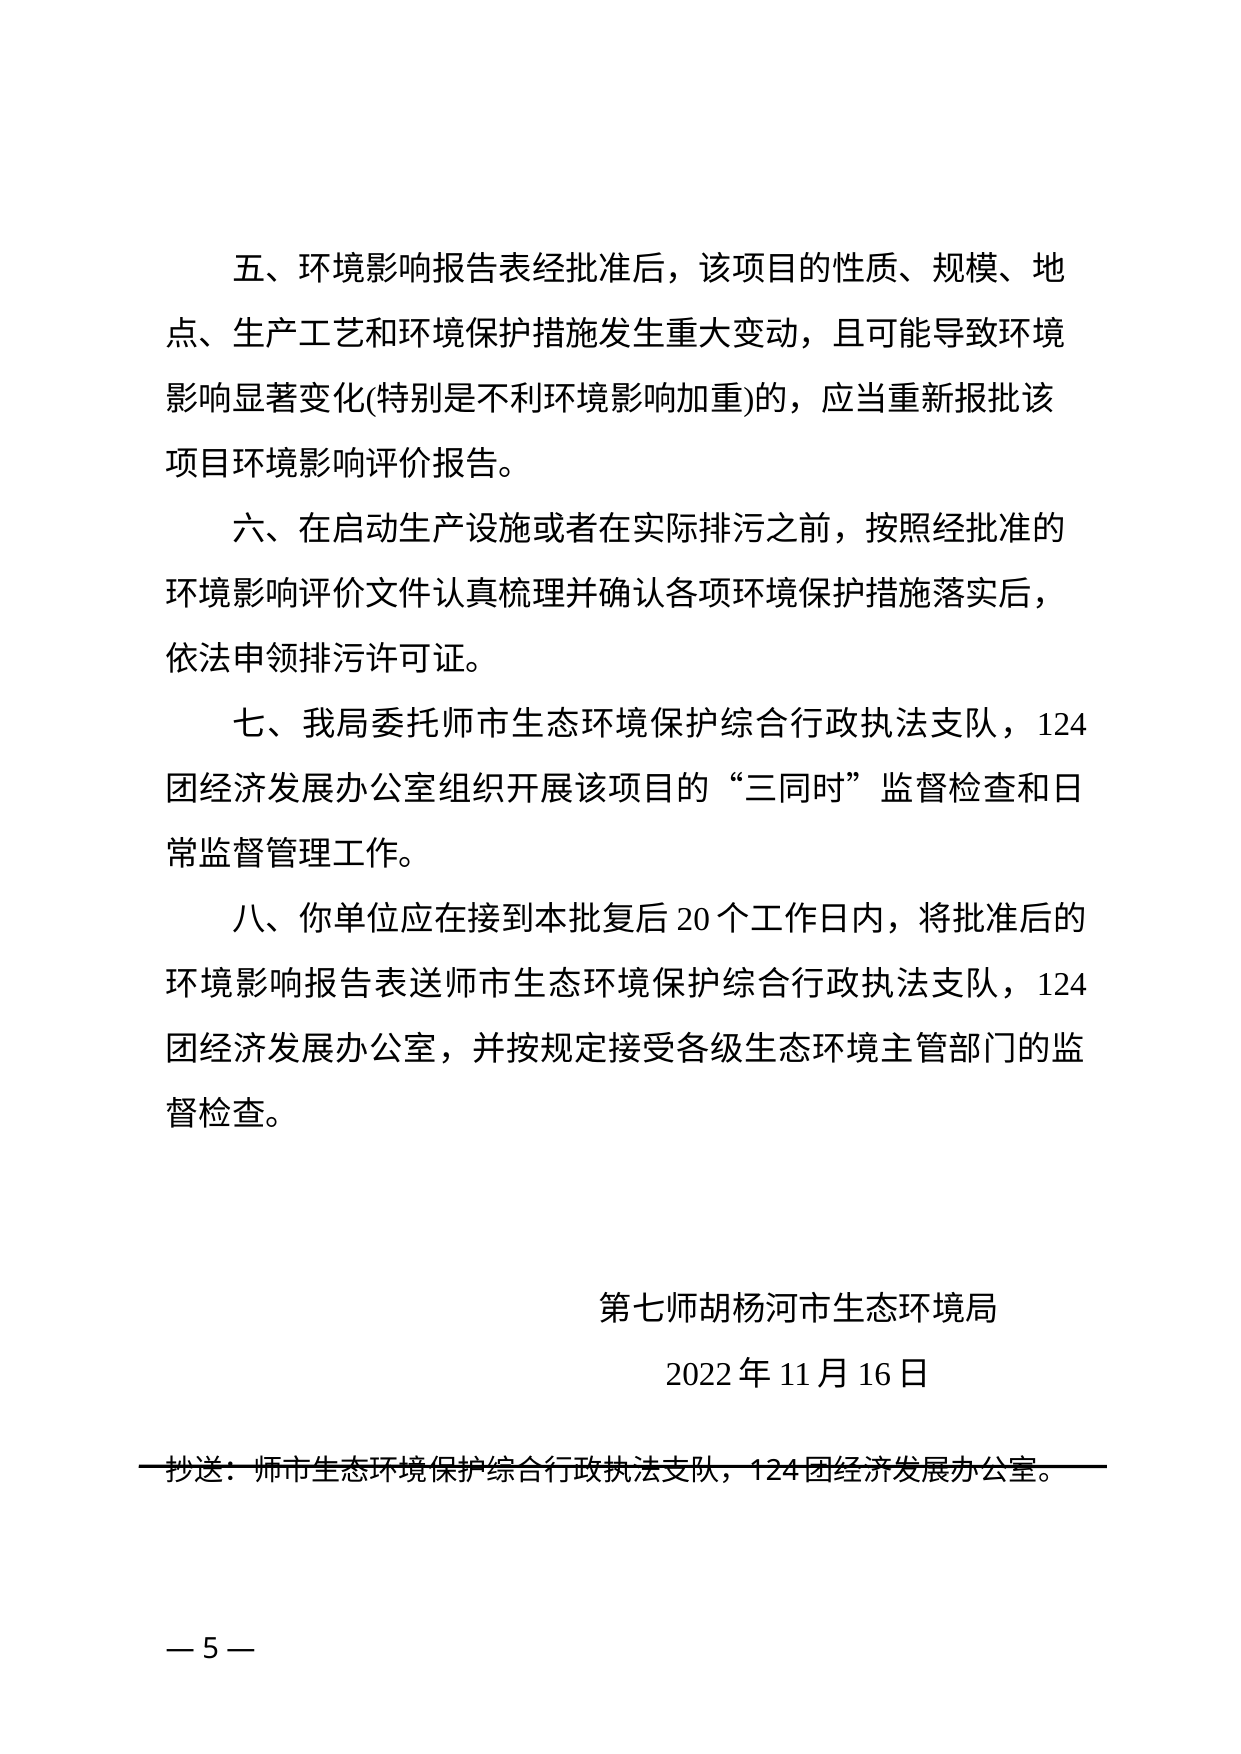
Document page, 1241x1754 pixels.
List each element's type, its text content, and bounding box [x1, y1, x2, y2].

text 五、环境影响报告表经批准后，该项目的性质、规模、地点、生产工艺和环境保护措施发生重大变动，且可能导致环境影响显著变化(特别是不利环境影响加重)的，应当重新报批该项目环境影响评价报告。 [165, 233, 1087, 493]
text 抄送：师市生态环境保护综合行政执法支队，124团经济发展办公室。 [165, 1435, 1065, 1464]
text 六、在启动生产设施或者在实际排污之前，按照经批准的环境影响评价文件认真梳理并确认各项环境保护措施落实后，依法申领排污许可证。 [165, 493, 1087, 688]
text 2022年11月16日 [165, 1338, 1087, 1403]
text 七、我局委托师市生态环境保护综合行政执法支队，124团经济发展办公室组织开展该项目的“三同时”监督检查和日常监督管理工作。 [165, 688, 1087, 883]
text 抄送：师市生态环境保护综合行政执法支队，124团经济发展办公室。 [165, 1468, 1065, 1500]
text 八、你单位应在接到本批复后20个工作日内，将批准后的环境影响报告表送师市生态环境保护综合行政执法支队，124团经济发展办公室，并按规定接受各级生态环境主管部门的监督检查。 [165, 883, 1087, 1143]
text 第七师胡杨河市生态环境局 [165, 1273, 1087, 1338]
